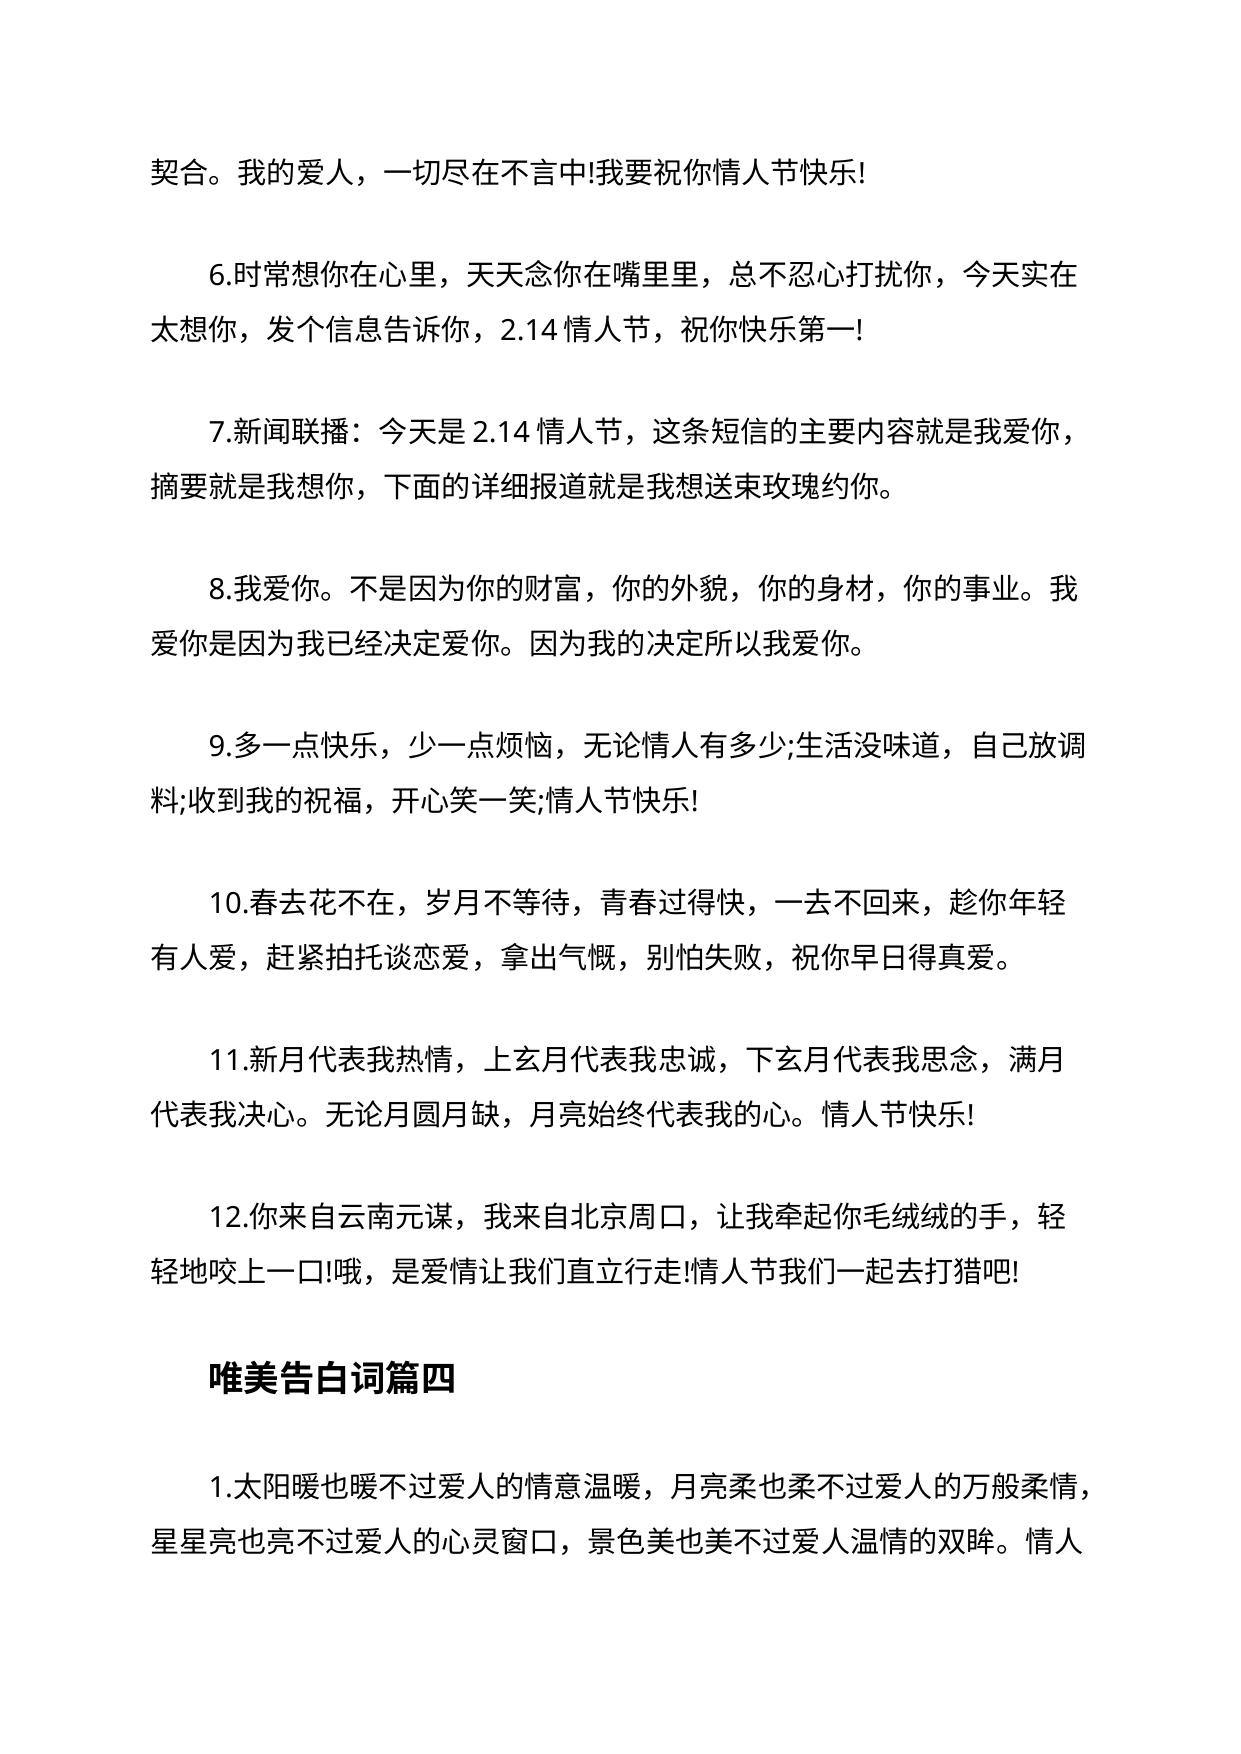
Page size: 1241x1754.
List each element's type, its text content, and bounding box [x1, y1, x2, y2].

text 9.多一点快乐，少一点烦恼，无论情人有多少;生活没味道，自己放调料;收到我的祝福，开心笑一笑;情人节快乐! [150, 722, 1090, 820]
text 12.你来自云南元谋，我来自北京周口，让我牵起你毛绒绒的手，轻轻地咬上一口!哦，是爱情让我们直立行走!情人节我们一起去打猎吧! [150, 1193, 1090, 1291]
text 11.新月代表我热情，上玄月代表我忠诚，下玄月代表我思念，满月代表我决心。无论月圆月缺，月亮始终代表我的心。情人节快乐! [150, 1036, 1090, 1134]
text 10.春去花不在，岁月不等待，青春过得快，一去不回来，趁你年轻有人爱，赶紧拍托谈恋爱，拿出气慨，别怕失败，祝你早日得真爱。 [150, 879, 1090, 977]
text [150, 150, 1090, 192]
text 7.新闻联播：今天是2.14情人节，这条短信的主要内容就是我爱你，摘要就是我想你，下面的详细报道就是我想送束玫瑰约你。 [150, 409, 1090, 506]
text 6.时常想你在心里，天天念你在嘴里里，总不忍心打扰你，今天实在太想你，发个信息告诉你，2.14情人节，祝你快乐第一! [150, 252, 1090, 349]
text 8.我爱你。不是因为你的财富，你的外貌，你的身材，你的事业。我爱你是因为我已经决定爱你。因为我的决定所以我爱你。 [150, 566, 1090, 663]
text 唯美告白词篇四 [150, 1350, 1090, 1401]
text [150, 1464, 1090, 1561]
